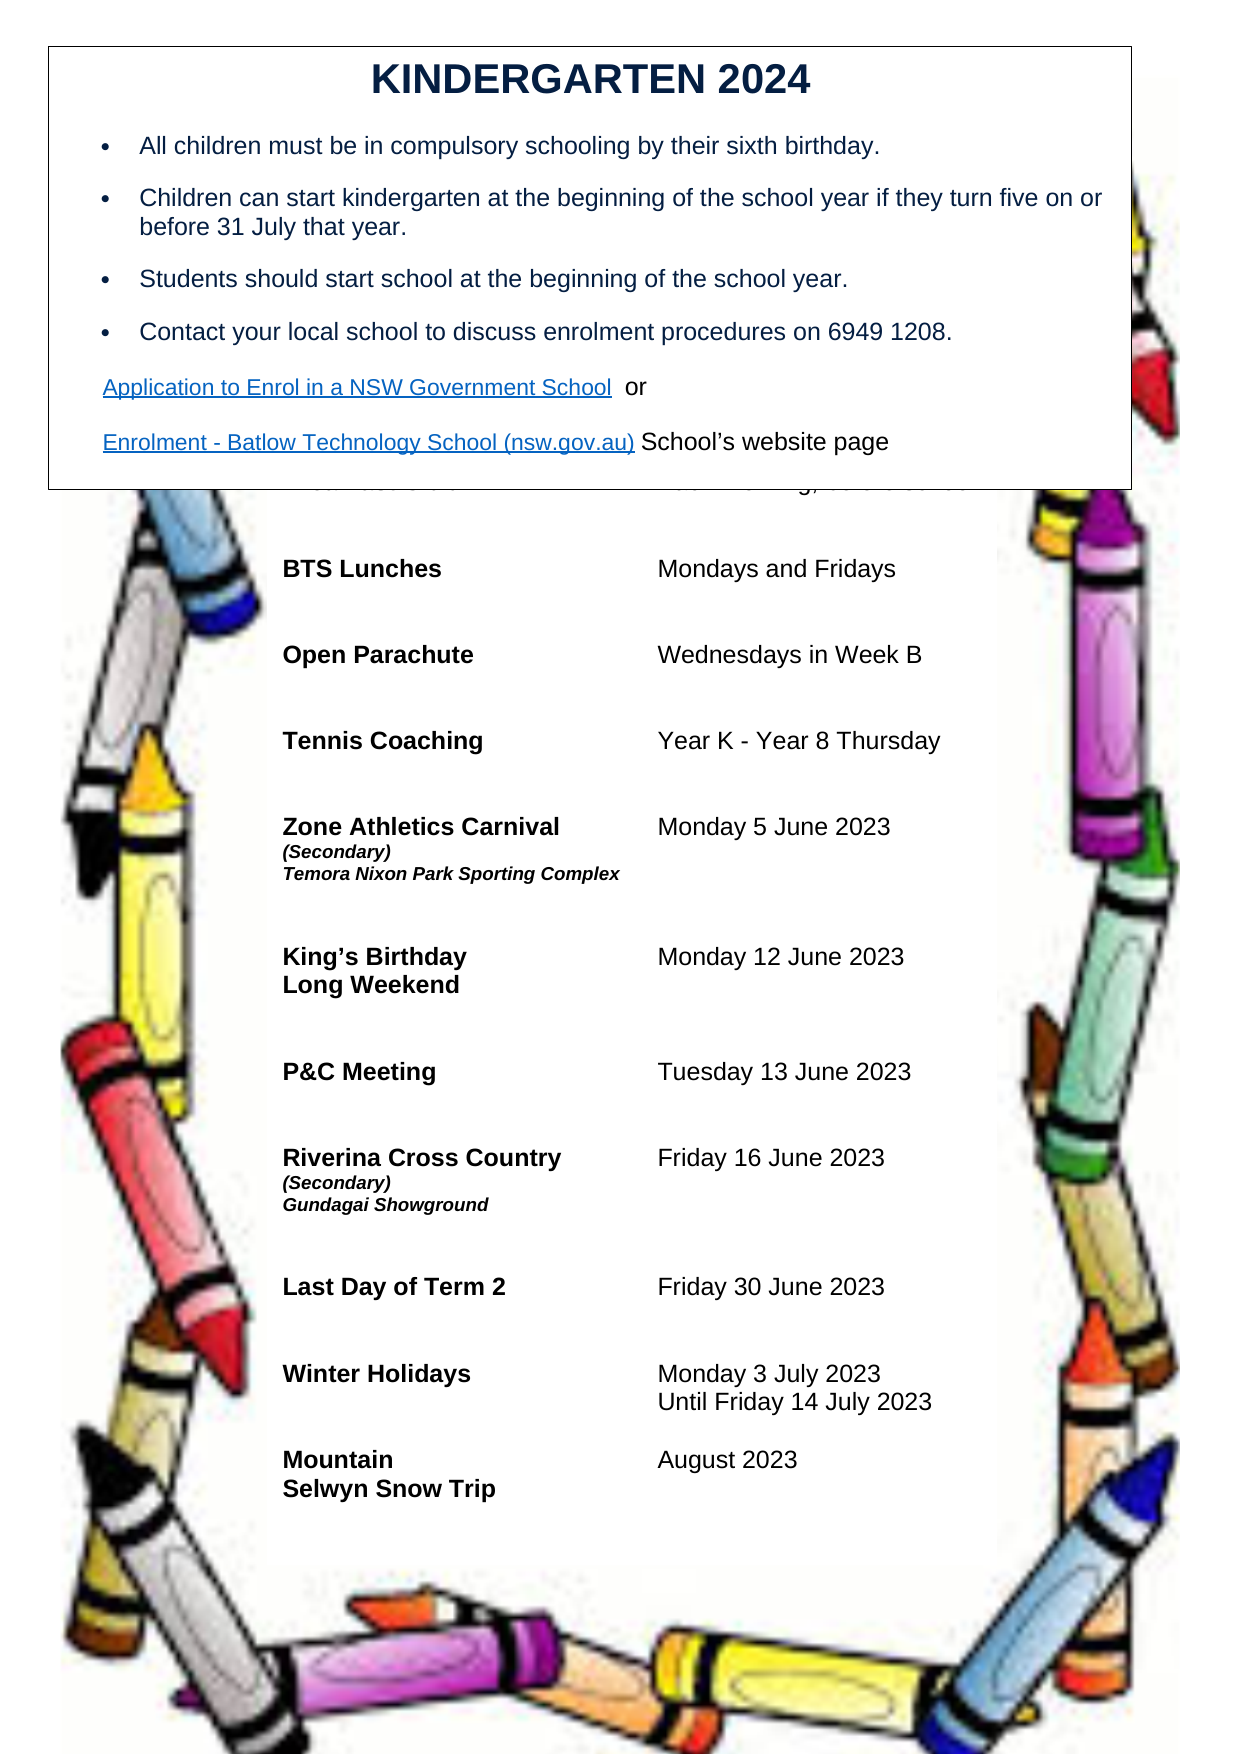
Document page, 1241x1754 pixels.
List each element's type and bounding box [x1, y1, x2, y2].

picture [62, 79, 1178, 1754]
